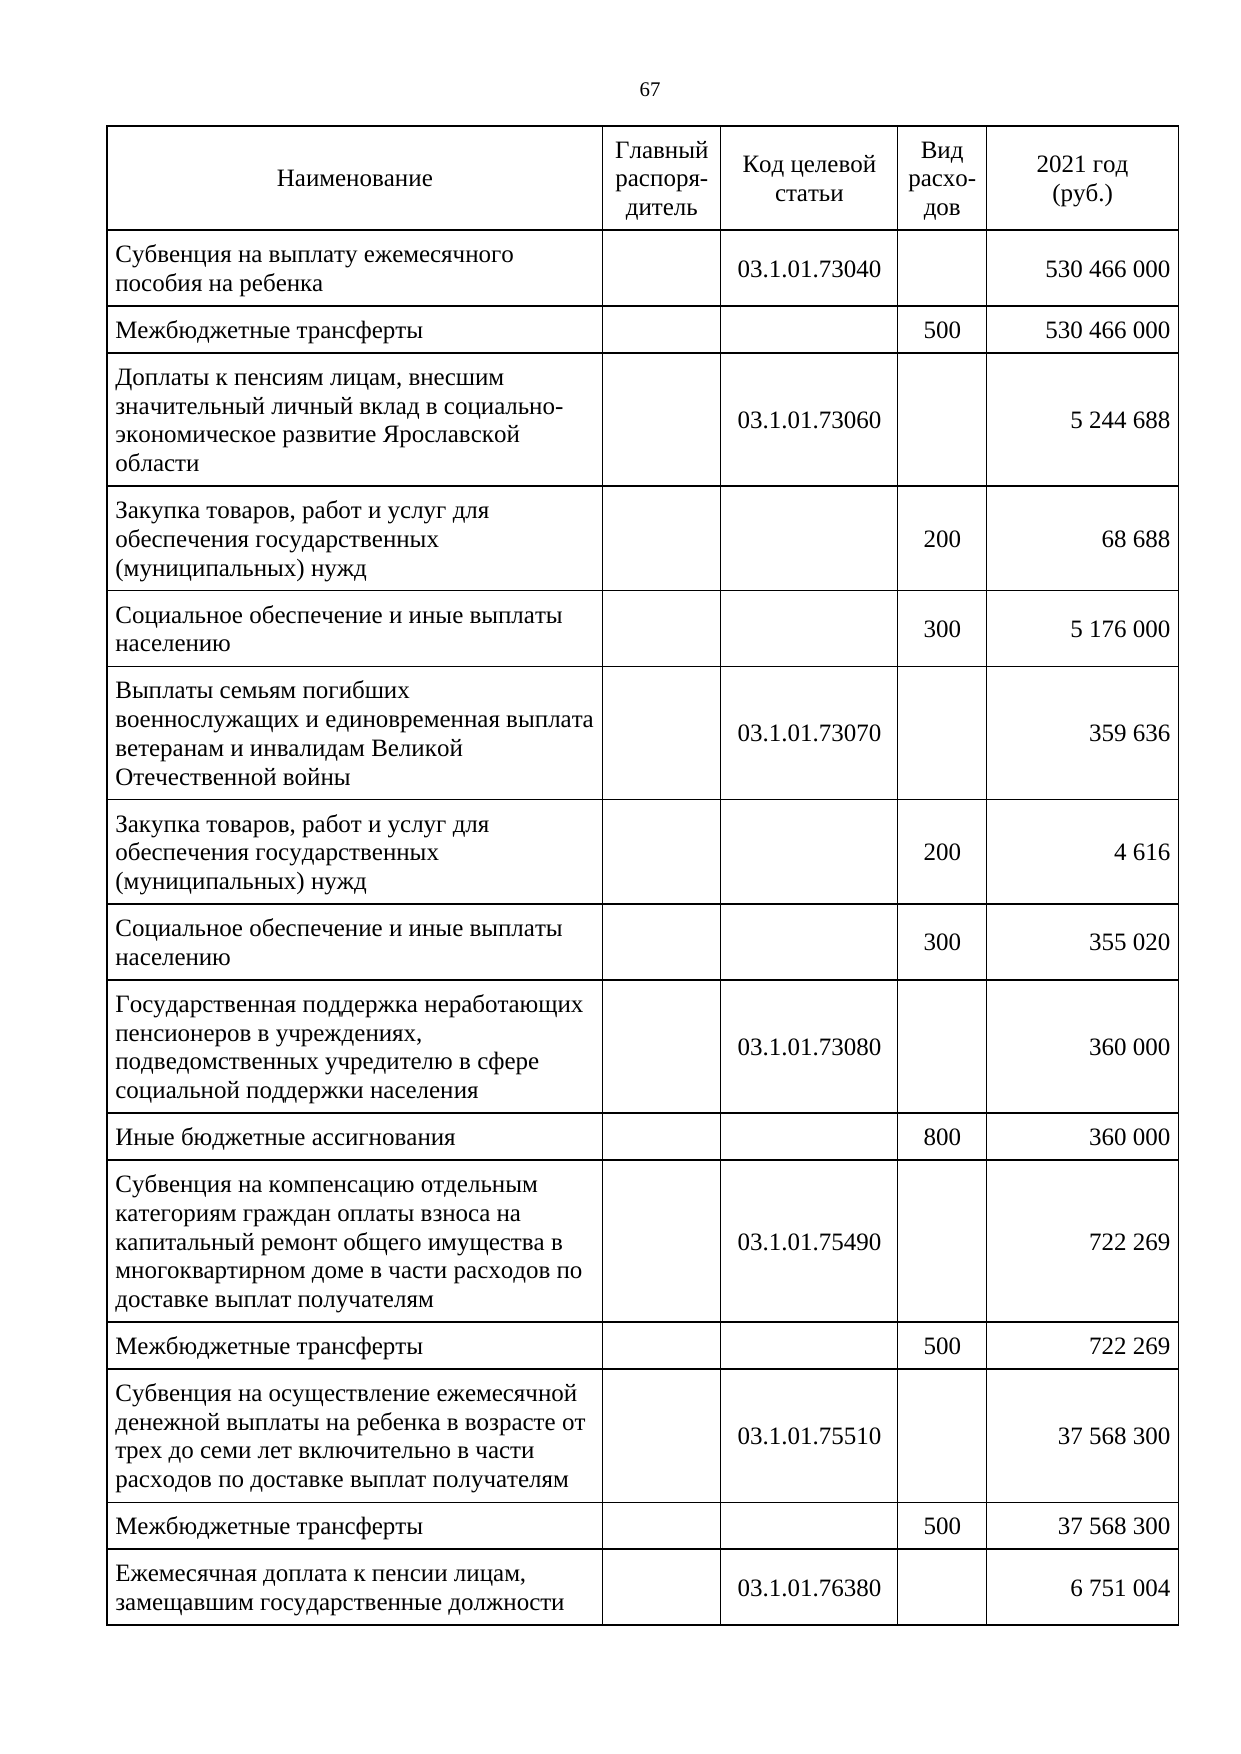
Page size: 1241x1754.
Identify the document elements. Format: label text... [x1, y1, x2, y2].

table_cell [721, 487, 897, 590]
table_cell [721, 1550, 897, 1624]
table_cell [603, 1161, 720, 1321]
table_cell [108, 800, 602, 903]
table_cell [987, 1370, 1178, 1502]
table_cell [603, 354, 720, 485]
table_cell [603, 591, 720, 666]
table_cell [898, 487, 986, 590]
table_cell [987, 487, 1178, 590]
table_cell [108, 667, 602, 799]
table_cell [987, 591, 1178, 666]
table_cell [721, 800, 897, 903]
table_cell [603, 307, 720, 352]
table_header Код целевой статьи [721, 127, 897, 229]
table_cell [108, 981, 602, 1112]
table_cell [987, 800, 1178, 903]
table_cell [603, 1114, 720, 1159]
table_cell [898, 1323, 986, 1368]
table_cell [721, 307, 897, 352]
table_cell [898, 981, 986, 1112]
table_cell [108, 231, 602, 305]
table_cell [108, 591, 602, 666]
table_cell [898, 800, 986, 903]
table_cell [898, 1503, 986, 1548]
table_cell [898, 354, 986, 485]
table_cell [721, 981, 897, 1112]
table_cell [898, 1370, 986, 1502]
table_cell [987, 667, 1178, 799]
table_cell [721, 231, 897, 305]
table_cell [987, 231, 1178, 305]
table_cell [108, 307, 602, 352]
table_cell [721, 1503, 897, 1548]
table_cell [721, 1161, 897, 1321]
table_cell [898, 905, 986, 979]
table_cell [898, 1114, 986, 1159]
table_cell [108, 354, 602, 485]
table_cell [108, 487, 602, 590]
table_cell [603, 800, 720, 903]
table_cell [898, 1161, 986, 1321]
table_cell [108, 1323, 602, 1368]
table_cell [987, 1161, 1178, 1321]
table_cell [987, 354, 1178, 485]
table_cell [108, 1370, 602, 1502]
table_header Главный распоря-дитель [603, 127, 720, 229]
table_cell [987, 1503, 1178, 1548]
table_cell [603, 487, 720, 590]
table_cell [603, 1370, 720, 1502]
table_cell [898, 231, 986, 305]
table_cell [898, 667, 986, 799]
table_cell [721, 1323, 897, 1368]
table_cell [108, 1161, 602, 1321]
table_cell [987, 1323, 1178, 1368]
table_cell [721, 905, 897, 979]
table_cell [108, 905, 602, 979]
table_header Вид расхо-дов [898, 127, 986, 229]
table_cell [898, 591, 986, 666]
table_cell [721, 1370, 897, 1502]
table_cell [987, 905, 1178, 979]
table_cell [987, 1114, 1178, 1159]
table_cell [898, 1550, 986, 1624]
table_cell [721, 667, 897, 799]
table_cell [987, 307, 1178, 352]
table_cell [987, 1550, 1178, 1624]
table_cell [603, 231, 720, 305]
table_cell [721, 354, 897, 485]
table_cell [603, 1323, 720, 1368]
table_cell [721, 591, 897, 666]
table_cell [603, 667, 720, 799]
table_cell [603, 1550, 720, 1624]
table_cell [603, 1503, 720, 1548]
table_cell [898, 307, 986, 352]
table_header 2021 год (руб.) [987, 127, 1178, 229]
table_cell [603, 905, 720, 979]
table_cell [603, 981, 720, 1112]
table_header Наименование [108, 127, 602, 229]
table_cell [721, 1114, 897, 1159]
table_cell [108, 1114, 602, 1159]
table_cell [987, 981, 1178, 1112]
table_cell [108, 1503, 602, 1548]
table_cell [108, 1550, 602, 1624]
